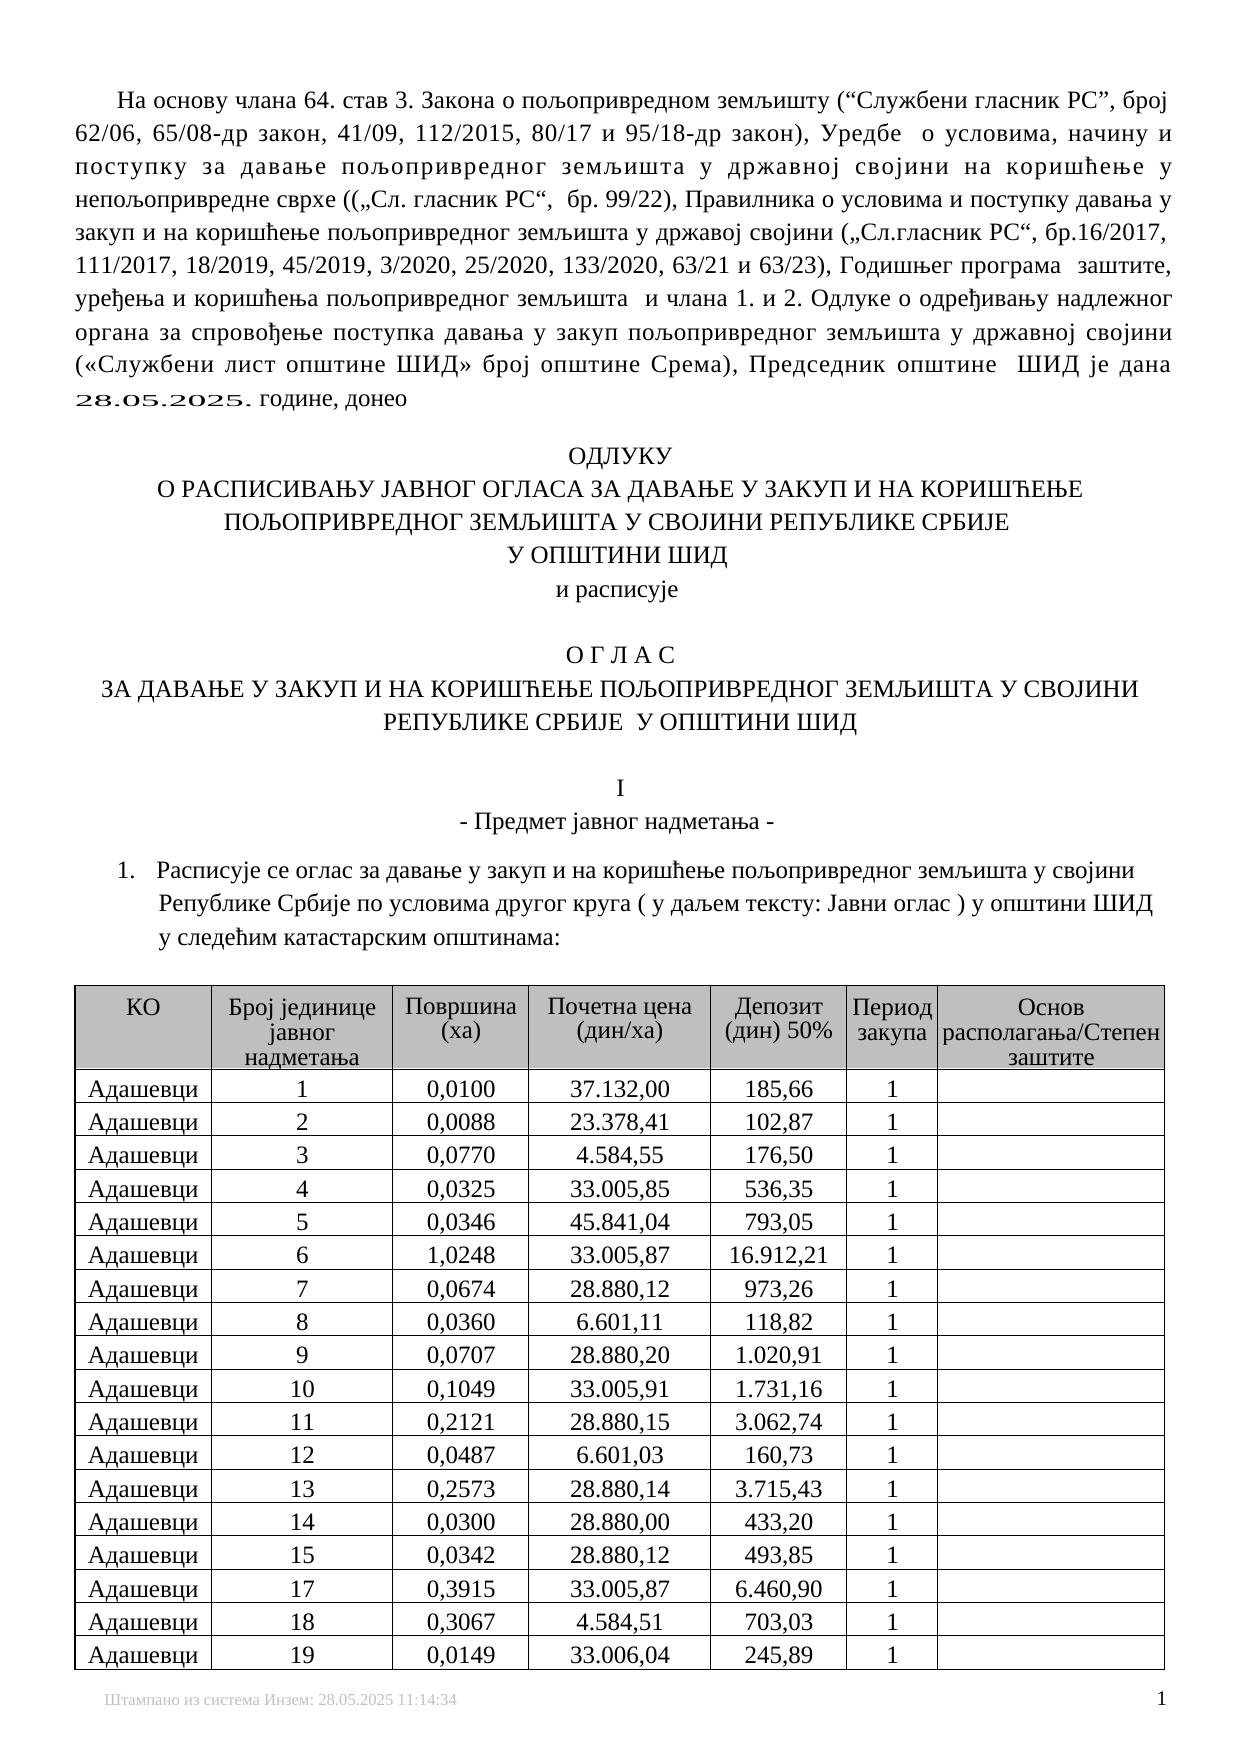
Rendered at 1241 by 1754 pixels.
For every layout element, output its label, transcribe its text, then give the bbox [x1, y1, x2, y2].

table_cell 0,3067 [393, 1603, 528, 1635]
table_cell 0,0346 [393, 1203, 528, 1235]
table_cell Адашевци [76, 1236, 211, 1268]
table_cell 703,03 [711, 1603, 846, 1635]
table_cell 28.880,12 [529, 1270, 710, 1302]
table_cell [938, 1303, 1164, 1335]
text На основу члана 64. став 3. Закона о пољопривредном земљишту (“Службени гласник РС”, број [117, 85, 1180, 114]
table_header КО [76, 986, 211, 1068]
table_header Основ располагања/Степен заштите [938, 986, 1164, 1068]
table_header Број јединице јавног надметања [212, 986, 392, 1068]
table_cell 14 [212, 1503, 392, 1535]
table_cell 2 [212, 1103, 392, 1135]
table_cell 0,0100 [393, 1070, 528, 1102]
table_cell 0,2573 [393, 1470, 528, 1502]
table_cell 160,73 [711, 1436, 846, 1468]
table_cell 0,0325 [393, 1170, 528, 1202]
table_cell Адашевци [76, 1203, 211, 1235]
table_header Период закупа [847, 986, 937, 1068]
table_cell 0,0674 [393, 1270, 528, 1302]
text 28.05.2025. године, донео [64, 383, 408, 411]
table_cell 33.006,04 [529, 1636, 710, 1668]
table_cell 185,66 [711, 1070, 846, 1102]
table_cell Адашевци [76, 1370, 211, 1402]
text Штампано из система Инзем: 28.05.2025 11:14:34 1 [104, 1686, 1180, 1710]
table_cell 1 [847, 1303, 937, 1335]
table_cell 1 [847, 1270, 937, 1302]
table_cell 8 [212, 1303, 392, 1335]
table_cell 1 [847, 1370, 937, 1402]
table_cell 15 [212, 1536, 392, 1568]
table_cell 10 [212, 1370, 392, 1402]
table_cell 1 [847, 1336, 937, 1368]
table_cell [938, 1603, 1164, 1635]
table_cell 793,05 [711, 1203, 846, 1235]
table_cell 102,87 [711, 1103, 846, 1135]
table_cell 0,0770 [393, 1136, 528, 1168]
table_cell 1 [847, 1536, 937, 1568]
table_cell [938, 1236, 1164, 1268]
table_cell 23.378,41 [529, 1103, 710, 1135]
text 1. Расписује се оглас за давање у закуп и на коришћење пољопривредног земљишта у својини Републике Србије по условима другог круга ( у даљем тексту: Јавни оглас ) у општини ШИД у следећим катастарским општинама: [117, 852, 1158, 952]
table_cell 433,20 [711, 1503, 846, 1535]
table_cell 0,0360 [393, 1303, 528, 1335]
table_cell 6 [212, 1236, 392, 1268]
table_cell 0,1049 [393, 1370, 528, 1402]
table_cell [938, 1570, 1164, 1602]
table_cell 9 [212, 1336, 392, 1368]
table_cell 3 [212, 1136, 392, 1168]
text и расписује [551, 574, 683, 603]
text ЗА ДАВАЊЕ У ЗАКУП И НА КОРИШЋЕЊЕ ПОЉОПРИВРЕДНОГ ЗЕМЉИШТА У СВОЈИНИ РЕПУБЛИКЕ СРБИЈЕ У ОПШТИНИ ШИД [99, 669, 1142, 736]
table_cell [938, 1203, 1164, 1235]
table_cell 1 [847, 1470, 937, 1502]
table_cell 6.601,03 [529, 1436, 710, 1468]
table_cell 1 [212, 1070, 392, 1102]
table_cell 28.880,00 [529, 1503, 710, 1535]
table_cell 4.584,51 [529, 1603, 710, 1635]
table_cell 1 [847, 1236, 937, 1268]
table_cell 1.020,91 [711, 1336, 846, 1368]
table_cell 4.584,55 [529, 1136, 710, 1168]
table_cell 1,0248 [393, 1236, 528, 1268]
table_cell [938, 1270, 1164, 1302]
text 111/2017, 18/2019, 45/2019, 3/2020, 25/2020, 133/2020, 63/21 и 63/23), Годишњег програма заштите, уређења и коришћења пољопривредног земљишта и члана 1. и 2. Одлуке о одређивању надлежног органа за спровођење поступка давања у закуп пољопривредног земљишта у државној својини («Службени лист општине ШИД» број општине Срема), Председник општине ШИД је дана [75, 251, 1172, 378]
table_cell 4 [212, 1170, 392, 1202]
table_cell 0,0300 [393, 1503, 528, 1535]
table_cell Адашевци [76, 1536, 211, 1568]
table_cell 12 [212, 1436, 392, 1468]
table_cell 0,0707 [393, 1336, 528, 1368]
table_cell 33.005,87 [529, 1236, 710, 1268]
table_cell Адашевци [76, 1436, 211, 1468]
table_cell 245,89 [711, 1636, 846, 1668]
text У ОПШТИНИ ШИД [502, 541, 732, 569]
table_cell 7 [212, 1270, 392, 1302]
table_cell Адашевци [76, 1103, 211, 1135]
table_cell [938, 1070, 1164, 1102]
table_cell 3.062,74 [711, 1403, 846, 1435]
table_cell [938, 1370, 1164, 1402]
text О Г Л А С [561, 641, 679, 669]
text I [612, 773, 628, 802]
table_cell 0,0487 [393, 1436, 528, 1468]
table_cell Адашевци [76, 1470, 211, 1502]
text - Предмет јавног надметања - [455, 806, 779, 835]
table_cell 1 [847, 1203, 937, 1235]
table_cell 28.880,12 [529, 1536, 710, 1568]
table_cell 18 [212, 1603, 392, 1635]
table_cell 118,82 [711, 1303, 846, 1335]
table_cell 1 [847, 1570, 937, 1602]
table_cell 28.880,14 [529, 1470, 710, 1502]
table_cell Адашевци [76, 1336, 211, 1368]
table_cell 11 [212, 1403, 392, 1435]
table_cell [938, 1636, 1164, 1668]
table_cell 0,2121 [393, 1403, 528, 1435]
table_cell [938, 1436, 1164, 1468]
table_cell 33.005,91 [529, 1370, 710, 1402]
table_cell 1 [847, 1170, 937, 1202]
table_cell [938, 1170, 1164, 1202]
table_cell Адашевци [76, 1136, 211, 1168]
table_cell 973,26 [711, 1270, 846, 1302]
table_cell 3.715,43 [711, 1470, 846, 1502]
table_cell [938, 1103, 1164, 1135]
table_cell 1 [847, 1503, 937, 1535]
table_cell Адашевци [76, 1603, 211, 1635]
table_cell 1 [847, 1603, 937, 1635]
table_cell 33.005,87 [529, 1570, 710, 1602]
table_cell Адашевци [76, 1503, 211, 1535]
table_cell 16.912,21 [711, 1236, 846, 1268]
table_cell 33.005,85 [529, 1170, 710, 1202]
table_cell 13 [212, 1470, 392, 1502]
table_cell Адашевци [76, 1570, 211, 1602]
table_cell 6.460,90 [711, 1570, 846, 1602]
table_cell Адашевци [76, 1170, 211, 1202]
table_cell 0,0342 [393, 1536, 528, 1568]
table_cell Адашевци [76, 1403, 211, 1435]
table_cell 493,85 [711, 1536, 846, 1568]
table_cell Адашевци [76, 1270, 211, 1302]
table_cell 1 [847, 1103, 937, 1135]
table_cell 0,3915 [393, 1570, 528, 1602]
table_cell 0,0149 [393, 1636, 528, 1668]
table_header Депозит (дин) 50% [711, 986, 846, 1068]
table_cell 536,35 [711, 1170, 846, 1202]
table_cell [938, 1136, 1164, 1168]
table_cell 19 [212, 1636, 392, 1668]
table_cell 0,0088 [393, 1103, 528, 1135]
table_cell 17 [212, 1570, 392, 1602]
table_cell 28.880,15 [529, 1403, 710, 1435]
table_cell [938, 1470, 1164, 1502]
table_header Површина (ха) [393, 986, 528, 1068]
table_cell [938, 1336, 1164, 1368]
table_cell Адашевци [76, 1303, 211, 1335]
table_cell 1 [847, 1403, 937, 1435]
table_cell 1 [847, 1136, 937, 1168]
table_cell [938, 1503, 1164, 1535]
table_cell 1 [847, 1636, 937, 1668]
table_cell 1 [847, 1070, 937, 1102]
table_cell 6.601,11 [529, 1303, 710, 1335]
text О РАСПИСИВАЊУ ЈАВНОГ ОГЛАСА ЗА ДАВАЊЕ У ЗАКУП И НА КОРИШЋЕЊЕ ПОЉОПРИВРЕДНОГ ЗЕМЉИШТА У СВОЈИНИ РЕПУБЛИКЕ СРБИЈЕ [157, 474, 1088, 536]
table_cell 1.731,16 [711, 1370, 846, 1402]
text 62/06, 65/08-др закон, 41/09, 112/2015, 80/17 и 95/18-др закон), Уредбе о условима, начину и поступку за давање пољопривредног земљишта у државној својини на коришћење у непољопривредне сврхе ((„Сл. гласник РС“, бр. 99/22), Правилникa о условима и поступку давања у закуп и на коришћење пољопривредног земљишта у државој својини („Сл.гласник РС“, бр.16/2017, [75, 118, 1172, 246]
table_cell 45.841,04 [529, 1203, 710, 1235]
table_cell 28.880,20 [529, 1336, 710, 1368]
table_cell Адашевци [76, 1070, 211, 1102]
table_cell 5 [212, 1203, 392, 1235]
table_cell 1 [847, 1436, 937, 1468]
table_cell [938, 1403, 1164, 1435]
table_header Почетна цена (дин/ха) [529, 986, 710, 1068]
table_cell [938, 1536, 1164, 1568]
text ОДЛУКУ [564, 441, 676, 470]
table_cell 37.132,00 [529, 1070, 710, 1102]
table_cell Адашевци [76, 1636, 211, 1668]
table_cell 176,50 [711, 1136, 846, 1168]
